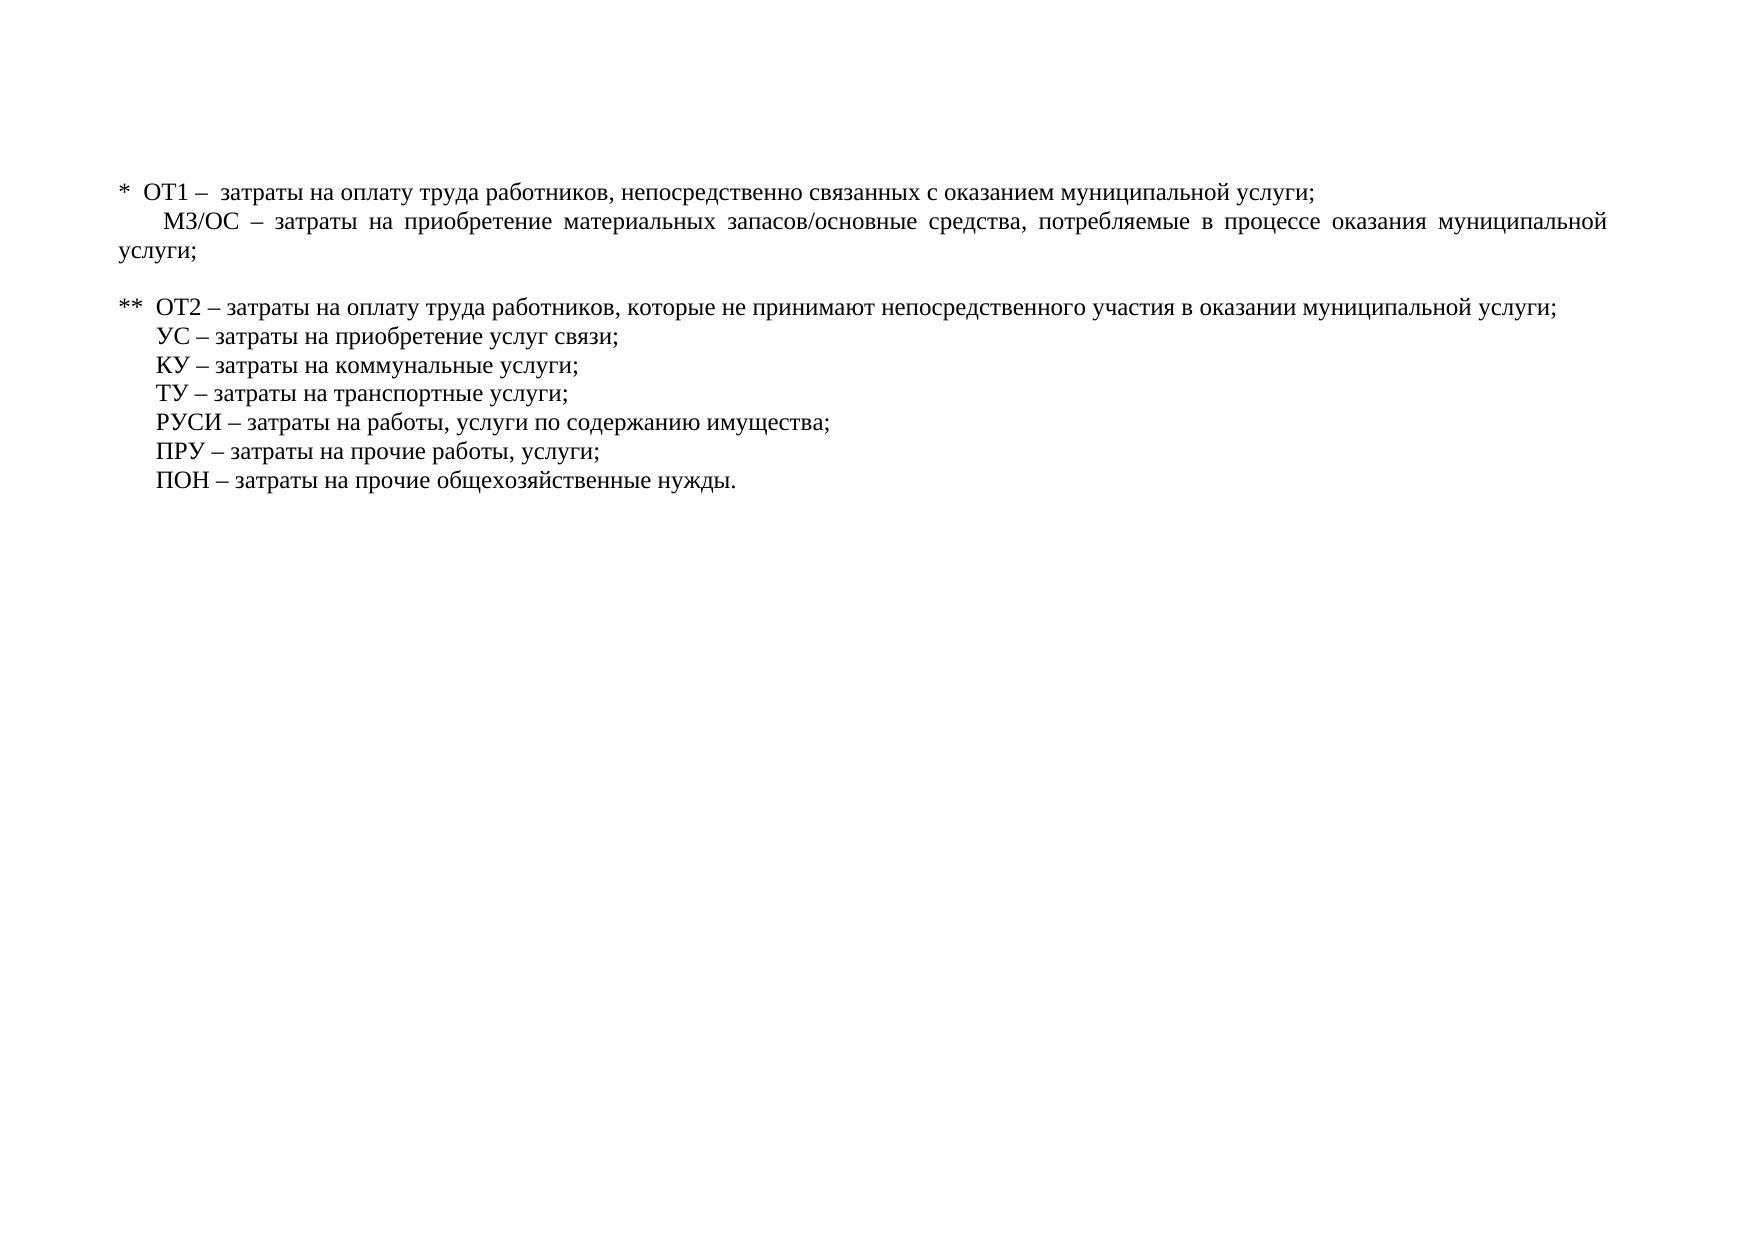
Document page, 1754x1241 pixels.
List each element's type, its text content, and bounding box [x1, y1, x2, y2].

text ПРУ – затраты на прочие работы, услуги; [118, 436, 1609, 465]
text РУСИ – затраты на работы, услуги по содержанию имущества; [118, 407, 1609, 436]
text * ОТ1 – затраты на оплату труда работников, непосредственно связанных с оказанием муниципальной услуги; [118, 177, 1609, 206]
text ПОН – затраты на прочие общехозяйственные нужды. [118, 465, 1609, 493]
text ТУ – затраты на транспортные услуги; [118, 378, 1609, 407]
text УС – затраты на приобретение услуг связи; [118, 321, 1609, 350]
text КУ – затраты на коммунальные услуги; [118, 350, 1609, 378]
text МЗ/ОС – затраты на приобретение материальных запасов/основные средства, потребляемые в процессе оказания муниципальной услуги; [118, 206, 1609, 263]
text ** ОТ2 – затраты на оплату труда работников, которые не принимают непосредственного участия в оказании муниципальной услуги; [118, 292, 1609, 321]
